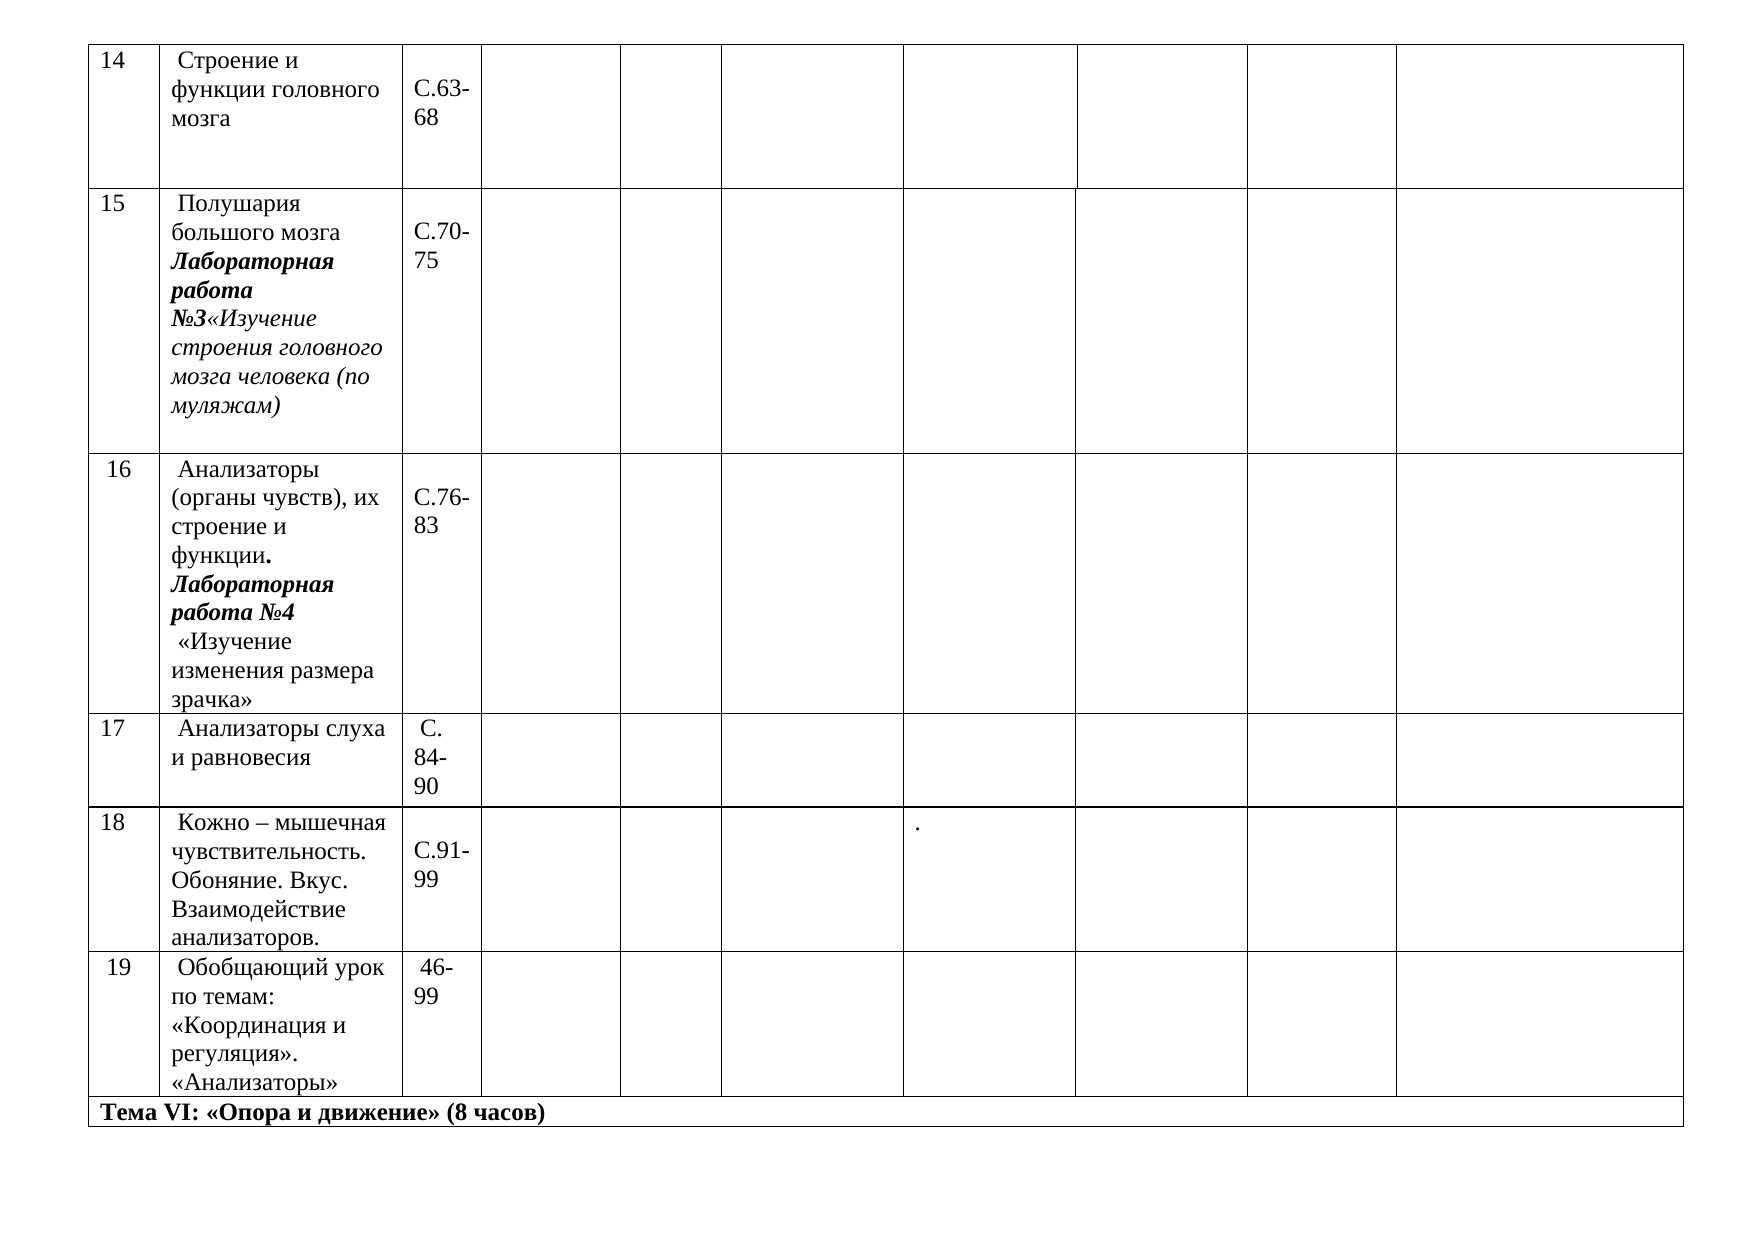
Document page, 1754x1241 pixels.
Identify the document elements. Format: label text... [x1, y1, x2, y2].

table_cell [904, 714, 1075, 806]
table_cell [482, 454, 620, 712]
table_cell [1076, 189, 1247, 453]
table_cell [1397, 714, 1683, 806]
table_cell [1248, 45, 1396, 187]
table_cell 16 [89, 454, 159, 712]
table_cell [1397, 45, 1683, 187]
table_cell [621, 952, 721, 1096]
table_cell Тема VI: «Опора и движение» (8 часов) [89, 1097, 1683, 1126]
table_cell [1248, 189, 1396, 453]
table_cell [722, 45, 903, 187]
table_cell [482, 714, 620, 806]
table_cell [722, 808, 903, 951]
table_cell [482, 808, 620, 951]
table_cell [1248, 952, 1396, 1096]
table_cell Кожно – мышечная чувствительность. Обоняние. Вкус. Взаимодействие анализаторов. [160, 808, 402, 951]
table_cell [1397, 454, 1683, 712]
table_cell 18 [89, 808, 159, 951]
table_cell С.91-99 [403, 808, 481, 951]
table_cell [904, 189, 1075, 453]
table_cell Анализаторы слуха и равновесия [160, 714, 402, 806]
table_cell [1078, 45, 1247, 187]
table_cell С. 84-90 [403, 714, 481, 806]
table_cell [904, 952, 1075, 1096]
table_cell [722, 714, 903, 806]
table_cell [1076, 714, 1247, 806]
table_cell [621, 808, 721, 951]
table_cell [482, 45, 620, 187]
table_cell [722, 454, 903, 712]
table_cell [722, 952, 903, 1096]
table_cell [1397, 189, 1683, 453]
table_cell [621, 189, 721, 453]
table_cell С.63-68 [403, 45, 481, 187]
table_cell [482, 189, 620, 453]
table_cell [621, 454, 721, 712]
table_cell Анализаторы (органы чувств), их строение и функции. Лабораторная работа №4 «Изучение изменения размера зрачка» [160, 454, 402, 712]
table_cell [1076, 952, 1247, 1096]
table_cell [621, 714, 721, 806]
table_cell [1397, 952, 1683, 1096]
table_cell 19 [89, 952, 159, 1096]
table_cell [904, 45, 1077, 187]
table_cell [482, 952, 620, 1096]
table_cell [904, 454, 1075, 712]
table_cell 46-99 [403, 952, 481, 1096]
table_cell С.76- 83 [403, 454, 481, 712]
table_cell [621, 45, 721, 187]
table_cell 15 [89, 189, 159, 453]
table_cell . [904, 808, 1075, 951]
table_cell [1248, 714, 1396, 806]
table_cell [1076, 808, 1247, 951]
table_cell [722, 189, 903, 453]
table_cell 14 [89, 45, 159, 187]
table_cell Обобщающий урок по темам: «Координация и регуляция». «Анализаторы» [160, 952, 402, 1096]
table_cell [1397, 808, 1683, 951]
table_cell Полушария большого мозга Лабораторная работа №3«Изучение строения головного мозга человека (по муляжам) [160, 189, 402, 453]
table_cell [1076, 454, 1247, 712]
table_cell 17 [89, 714, 159, 806]
table_cell С.70-75 [403, 189, 481, 453]
table_cell Строение и функции головного мозга [160, 45, 402, 187]
table_cell [1248, 454, 1396, 712]
table_cell [1248, 808, 1396, 951]
